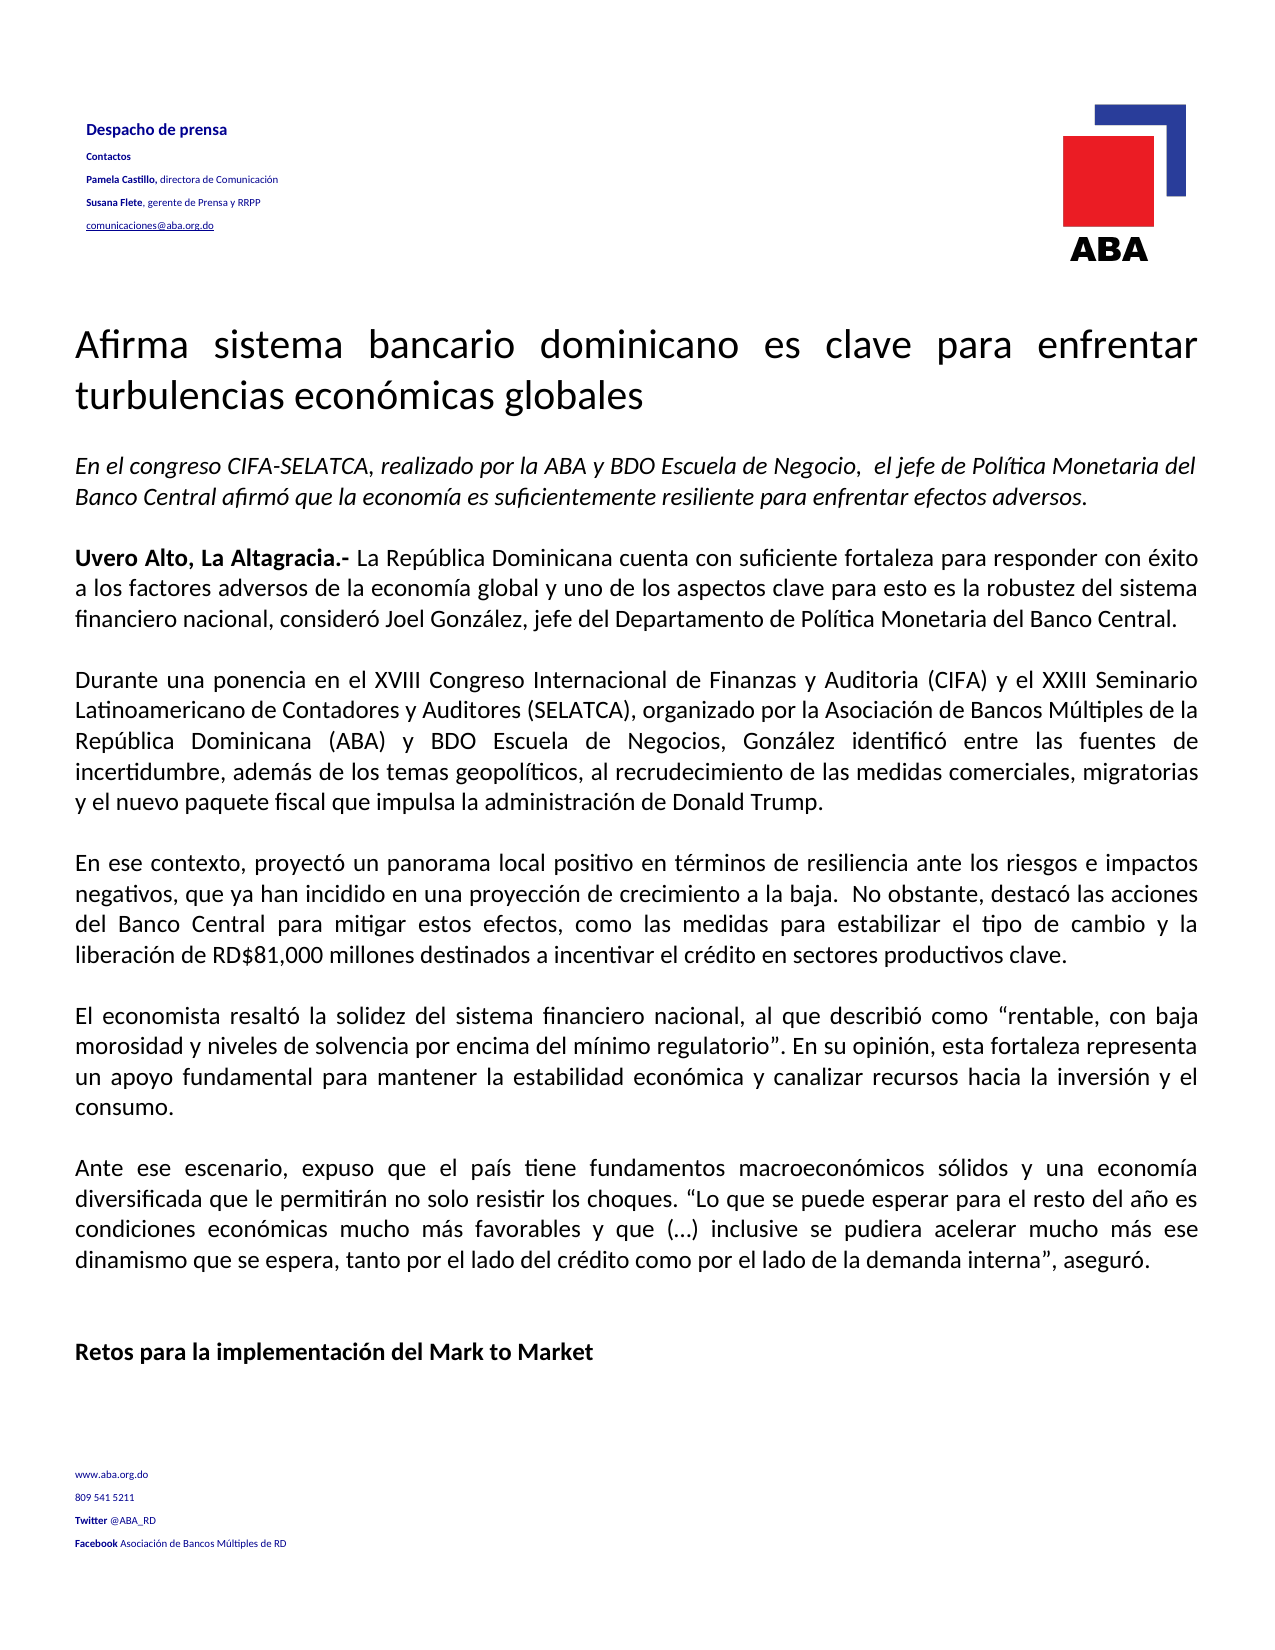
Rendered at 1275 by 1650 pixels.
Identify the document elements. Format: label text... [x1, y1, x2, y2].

text Retos para la implementación del Mark to Market [75, 1336, 1200, 1366]
text El economista resaltó la solidez del sistema financiero nacional, al que describió como “rentable, con baja morosidad y niveles de solvencia por encima del mínimo regulatorio”. En su opinión, esta fortaleza representa un apoyo fundamental para mantener la estabilidad económica y canalizar recursos hacia la inversión y el consumo. [75, 1000, 1200, 1122]
text En ese contexto, proyectó un panorama local positivo en términos de resiliencia ante los riesgos e impactos negativos, que ya han incidido en una proyección de crecimiento a la baja. No obstante, destacó las acciones del Banco Central para mitigar estos efectos, como las medidas para estabilizar el tipo de cambio y la liberación de RD$81,000 millones destinados a incentivar el crédito en sectores productivos clave. [75, 847, 1200, 969]
text Durante una ponencia en el XVIII Congreso Internacional de Finanzas y Auditoria (CIFA) y el XXIII Seminario Latinoamericano de Contadores y Auditores (SELATCA), organizado por la Asociación de Bancos Múltiples de la República Dominicana (ABA) y BDO Escuela de Negocios, González identificó entre las fuentes de incertidumbre, además de los temas geopolíticos, al recrudecimiento de las medidas comerciales, migratorias y el nuevo paquete fiscal que impulsa la administración de Donald Trump. [75, 664, 1200, 817]
text Uvero Alto, La Altagracia.- La República Dominicana cuenta con suficiente fortaleza para responder con éxito a los factores adversos de la economía global y uno de los aspectos clave para esto es la robustez del sistema financiero nacional, consideró Joel González, jefe del Departamento de Política Monetaria del Banco Central. [75, 542, 1200, 634]
text Ante ese escenario, expuso que el país tiene fundamentos macroeconómicos sólidos y una economía diversificada que le permitirán no solo resistir los choques. “Lo que se puede esperar para el resto del año es condiciones económicas mucho más favorables y que (…) inclusive se pudiera acelerar mucho más ese dinamismo que se espera, tanto por el lado del crédito como por el lado de la demanda interna”, aseguró. [75, 1152, 1200, 1274]
text Afirma sistema bancario dominicano es clave para enfrentar turbulencias económicas globales [75, 318, 1200, 420]
picture [1039, 104, 1197, 271]
text En el congreso CIFA-SELATCA, realizado por la ABA y BDO Escuela de Negocio, el jefe de Política Monetaria del Banco Central afirmó que la economía es suficientemente resiliente para enfrentar efectos adversos. [75, 451, 1200, 512]
